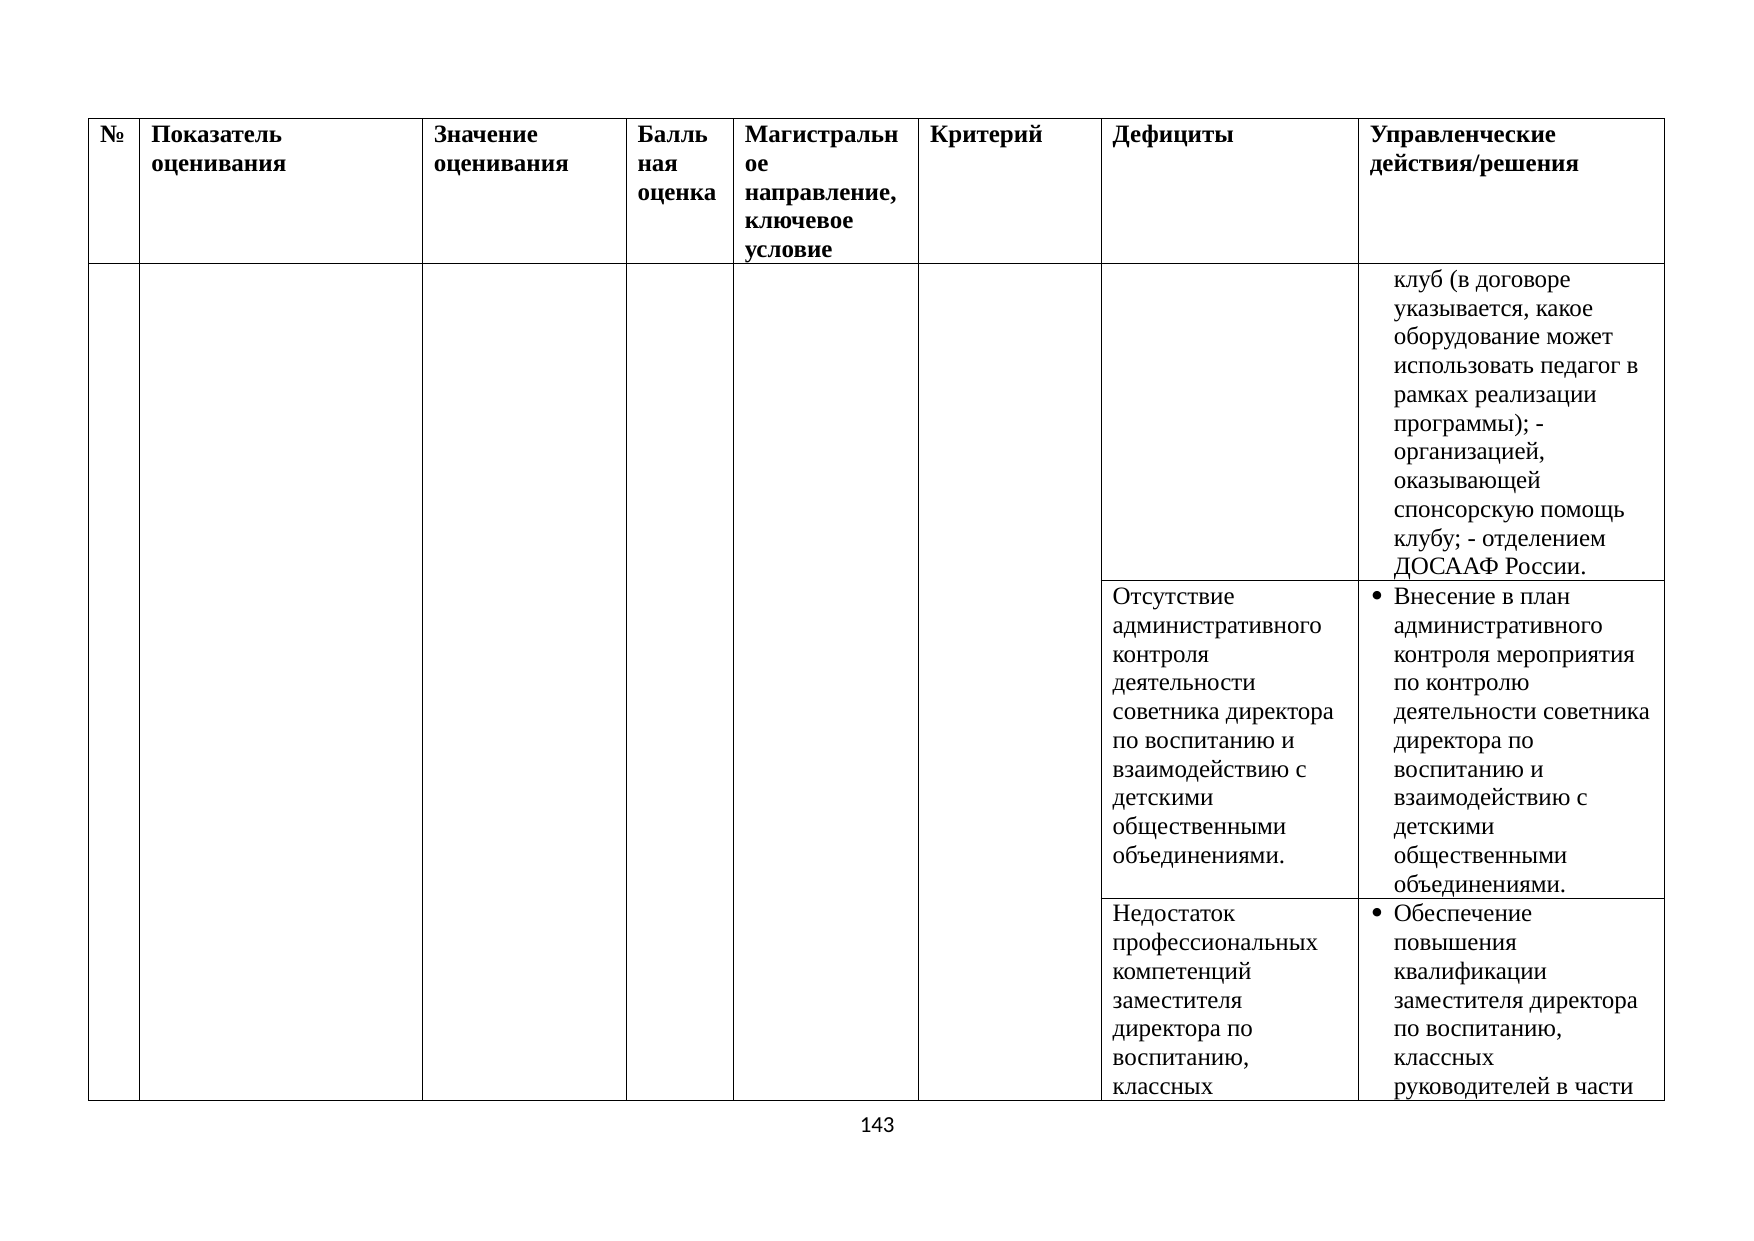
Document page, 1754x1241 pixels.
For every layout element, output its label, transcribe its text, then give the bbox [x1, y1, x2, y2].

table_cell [1359, 264, 1664, 580]
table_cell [1102, 899, 1358, 1100]
table_header Балльная оценка [627, 119, 733, 263]
table_header Дефициты [1102, 119, 1358, 263]
table_cell Отсутствие административного контроля деятельности советника директора по воспитанию и взаимодействию с детскими общественными объединениями. [1102, 581, 1358, 897]
table_header Магистральное направление, ключевое условие [734, 119, 918, 263]
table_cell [1102, 264, 1358, 580]
table_header № [89, 119, 139, 263]
table_header Критерий [919, 119, 1101, 263]
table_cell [1359, 899, 1664, 1100]
table_header Управленческие действия/решения [1359, 119, 1664, 263]
table_header Показатель оценивания [140, 119, 422, 263]
table_header Значение оценивания [423, 119, 626, 263]
table_cell Внесение в план административного контроля мероприятия по контролю деятельности советника директора по воспитанию и взаимодействию с детскими общественными объединениями. [1359, 581, 1664, 897]
